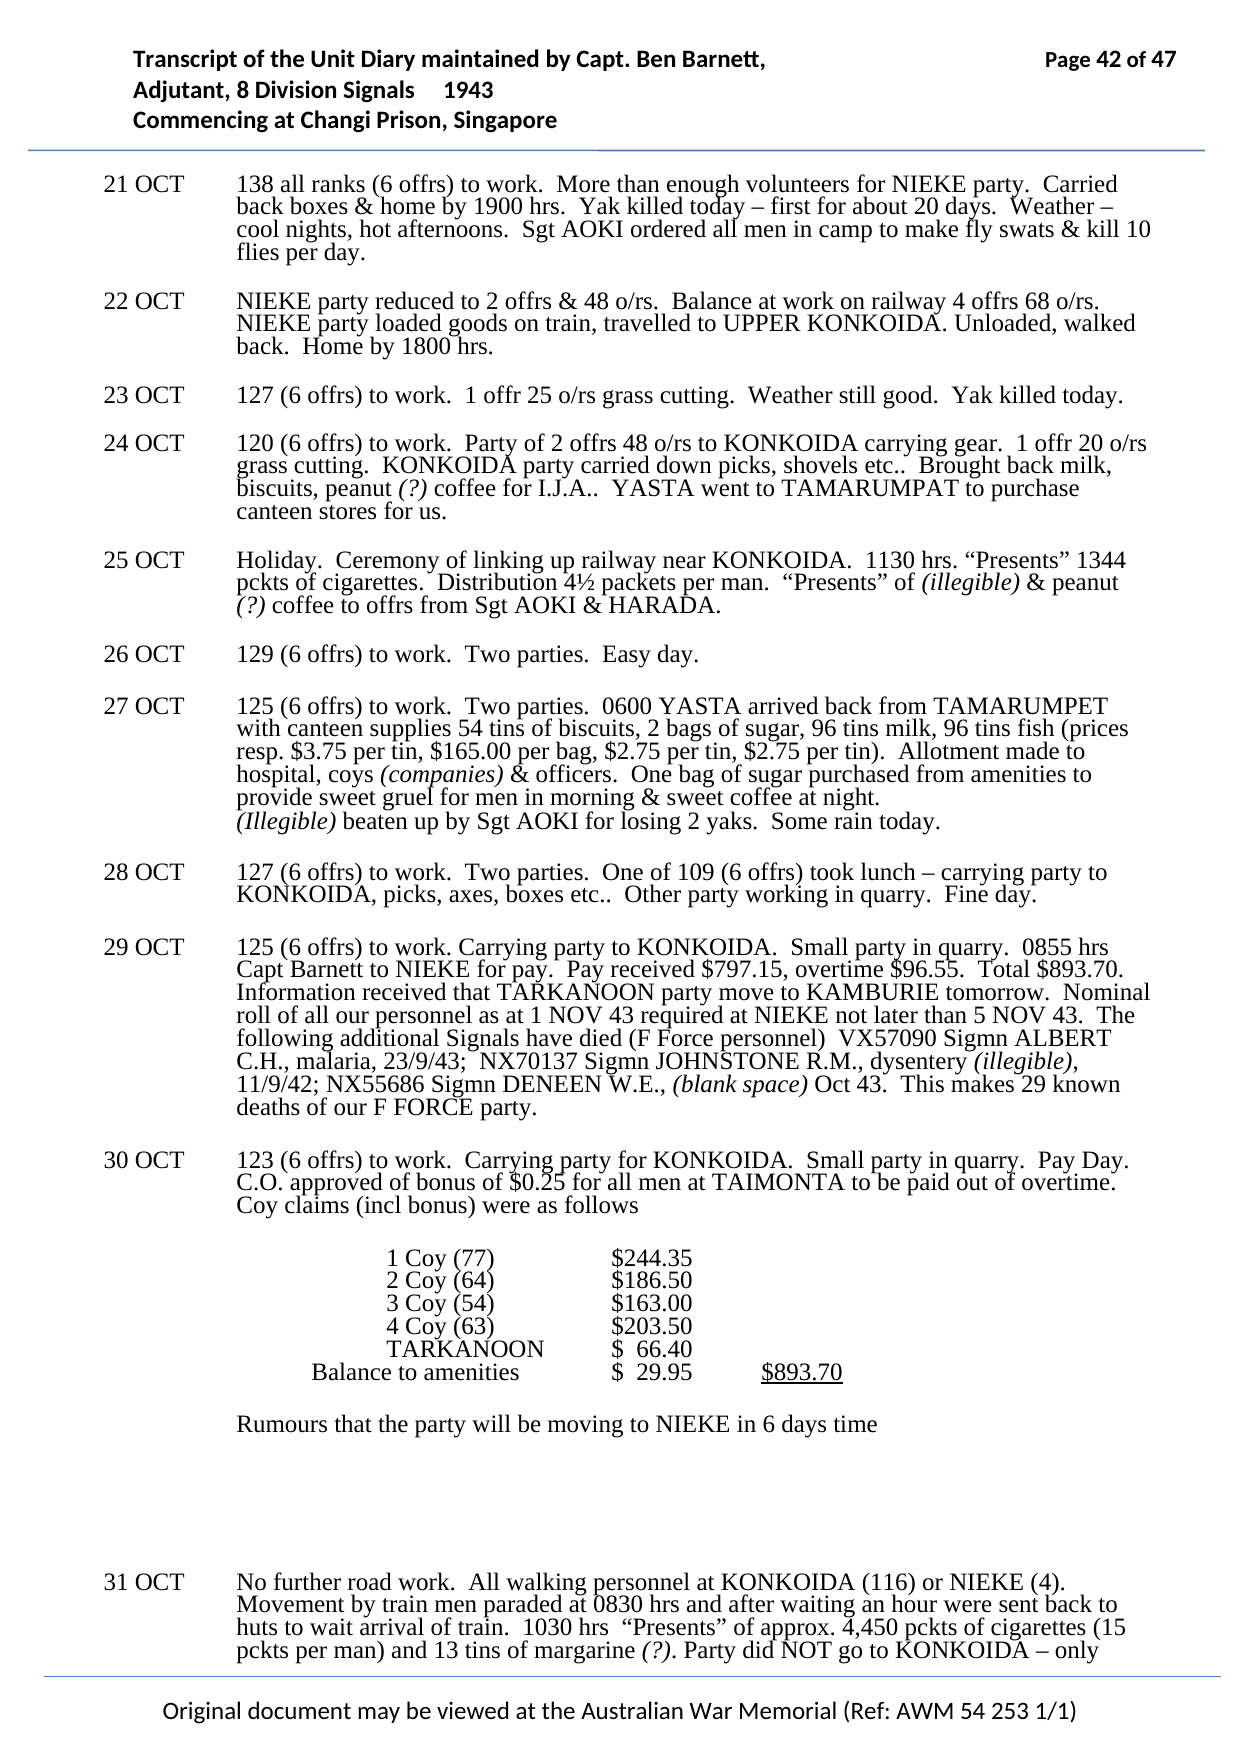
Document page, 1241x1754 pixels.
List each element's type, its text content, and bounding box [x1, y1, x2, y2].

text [103, 1572, 1152, 1663]
text 23 OCT 127 (6 offrs) to work. 1 offr 25 o/rs grass cutting. Weather still good. Yak killed today. [103, 385, 1152, 408]
text 1 Coy (77) $244.35 [103, 1248, 1152, 1271]
text TARKANOON $ 66.40 [103, 1339, 1152, 1362]
text 24 OCT 120 (6 offrs) to work. Party of 2 offrs 48 o/rs to KONKOIDA carrying gear. 1 offr 20 o/rs grass cutting. KONKOIDA party carried down picks, shovels etc.. Brought back milk, biscuits, peanut (?) coffee for I.J.A.. YASTA went to TAMARUMPAT to purchase canteen stores for us. [103, 433, 1152, 525]
text 25 OCT Holiday. Ceremony of linking up railway near KONKOIDA. 1130 hrs. “Presents” 1344 pckts of cigarettes. Distribution 4½ packets per man. “Presents” of (illegible) & peanut (?) coffee to offrs from Sgt AOKI & HARADA. [103, 550, 1152, 619]
text Balance to amenities $ 29.95 $893.70 [103, 1362, 1152, 1385]
text Rumours that the party will be moving to NIEKE in 6 days time [103, 1414, 1152, 1437]
text 3 Coy (54) $163.00 [103, 1293, 1152, 1316]
text 30 OCT 123 (6 offrs) to work. Carrying party for KONKOIDA. Small party in quarry. Pay Day. C.O. approved of bonus of $0.25 for all men at TAIMONTA to be paid out of overtime. Coy claims (incl bonus) were as follows [103, 1150, 1152, 1219]
text 21 OCT 138 all ranks (6 offrs) to work. More than enough volunteers for NIEKE party. Carried back boxes & home by 1900 hrs. Yak killed today – first for about 20 days. Weather – cool nights, hot afternoons. Sgt AOKI ordered all men in camp to make fly swats & kill 10 flies per day. [103, 174, 1152, 266]
text 26 OCT 129 (6 offrs) to work. Two parties. Easy day. [103, 644, 1152, 667]
text 4 Coy (63) $203.50 [103, 1316, 1152, 1339]
text 29 OCT 125 (6 offrs) to work. Carrying party to KONKOIDA. Small party in quarry. 0855 hrs Capt Barnett to NIEKE for pay. Pay received $797.15, overtime $96.55. Total $893.70. Information received that TARKANOON party move to KAMBURIE tomorrow. Nominal roll of all our personnel as at 1 NOV 43 required at NIEKE not later than 5 NOV 43. The following additional Signals have died (F Force personnel) VX57090 Sigmn ALBERT C.H., malaria, 23/9/43; NX70137 Sigmn JOHNSTONE R.M., dysentery (illegible), 11/9/42; NX55686 Sigmn DENEEN W.E., (blank space) Oct 43. This makes 29 known deaths of our F FORCE party. [103, 937, 1152, 1121]
text (Illegible) beaten up by Sgt AOKI for losing 2 yaks. Some rain today. [103, 811, 1152, 834]
text 27 OCT 125 (6 offrs) to work. Two parties. 0600 YASTA arrived back from TAMARUMPET with canteen supplies 54 tins of biscuits, 2 bags of sugar, 96 tins milk, 96 tins fish (prices resp. $3.75 per tin, $165.00 per bag, $2.75 per tin, $2.75 per tin). Allotment made to hospital, coys (companies) & officers. One bag of sugar purchased from amenities to provide sweet gruel for men in morning & sweet coffee at night. [103, 696, 1152, 811]
text 22 OCT NIEKE party reduced to 2 offrs & 48 o/rs. Balance at work on railway 4 offrs 68 o/rs. NIEKE party loaded goods on train, travelled to UPPER KONKOIDA. Unloaded, walked back. Home by 1800 hrs. [103, 291, 1152, 360]
text 28 OCT 127 (6 offrs) to work. Two parties. One of 109 (6 offrs) took lunch – carrying party to KONKOIDA, picks, axes, boxes etc.. Other party working in quarry. Fine day. [103, 862, 1152, 908]
text 2 Coy (64) $186.50 [103, 1271, 1152, 1293]
